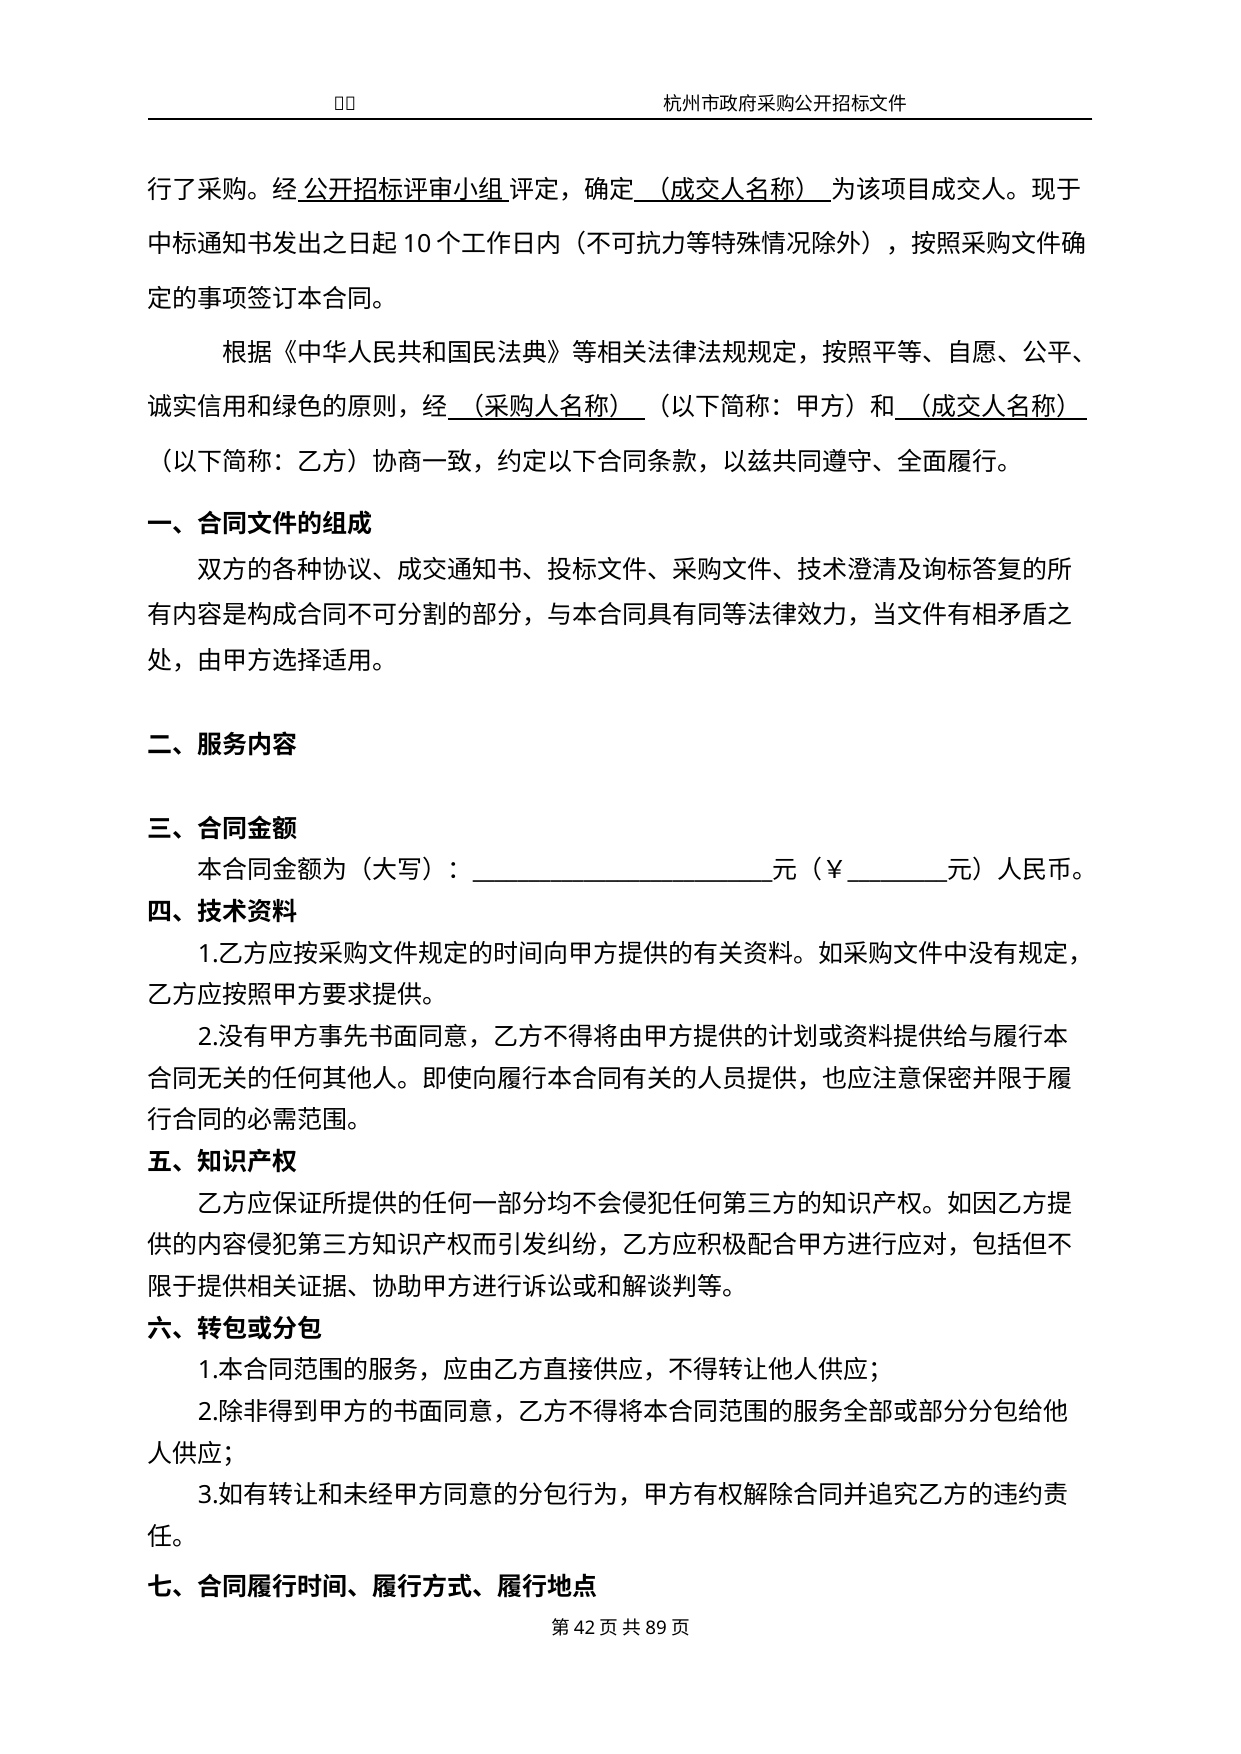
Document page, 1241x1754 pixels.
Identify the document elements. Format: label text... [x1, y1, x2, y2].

text 双方的各种协议、成交通知书、投标文件、采购文件、技术澄清及询标答复的所有内容是构成合同不可分割的部分，与本合同具有同等法律效力，当文件有相矛盾之处，由甲方选择适用。 [148, 541, 1092, 679]
text 根据《中华人民共和国民法典》等相关法律法规规定，按照平等、自愿、公平、诚实信用和绿色的原则，经 （采购人名称） （以下简称：甲方）和 （成交人名称） （以下简称：乙方）协商一致，约定以下合同条款，以兹共同遵守、全面履行。 [148, 332, 1092, 477]
text 乙方应保证所提供的任何一部分均不会侵犯任何第三方的知识产权。如因乙方提供的内容侵犯第三方知识产权而引发纠纷，乙方应积极配合甲方进行应对，包括但不限于提供相关证据、协助甲方进行诉讼或和解谈判等。 [148, 1179, 1092, 1304]
text 二、服务内容 [148, 721, 1092, 762]
text 四、技术资料 [148, 887, 1092, 929]
text 一、合同文件的组成 [148, 496, 1092, 541]
text 2.没有甲方事先书面同意，乙方不得将由甲方提供的计划或资料提供给与履行本合同无关的任何其他人。即使向履行本合同有关的人员提供，也应注意保密并限于履行合同的必需范围。 [148, 1012, 1092, 1137]
text 3.如有转让和未经甲方同意的分包行为，甲方有权解除合同并追究乙方的违约责任。 [148, 1471, 1092, 1554]
text 三、合同金额 [148, 804, 1092, 846]
text 本合同金额为（大写）：___________________________元（￥_________元）人民币。 [148, 846, 1092, 887]
text 五、知识产权 [148, 1137, 1092, 1179]
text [148, 169, 1092, 314]
text 六、转包或分包 [148, 1304, 1092, 1346]
text 1.本合同范围的服务，应由乙方直接供应，不得转让他人供应； [148, 1346, 1092, 1387]
text 七、合同履行时间、履行方式、履行地点 [148, 1554, 1092, 1606]
text 2.除非得到甲方的书面同意，乙方不得将本合同范围的服务全部或部分分包给他人供应； [148, 1387, 1092, 1471]
text 1.乙方应按采购文件规定的时间向甲方提供的有关资料。如采购文件中没有规定，乙方应按照甲方要求提供。 [148, 929, 1092, 1012]
